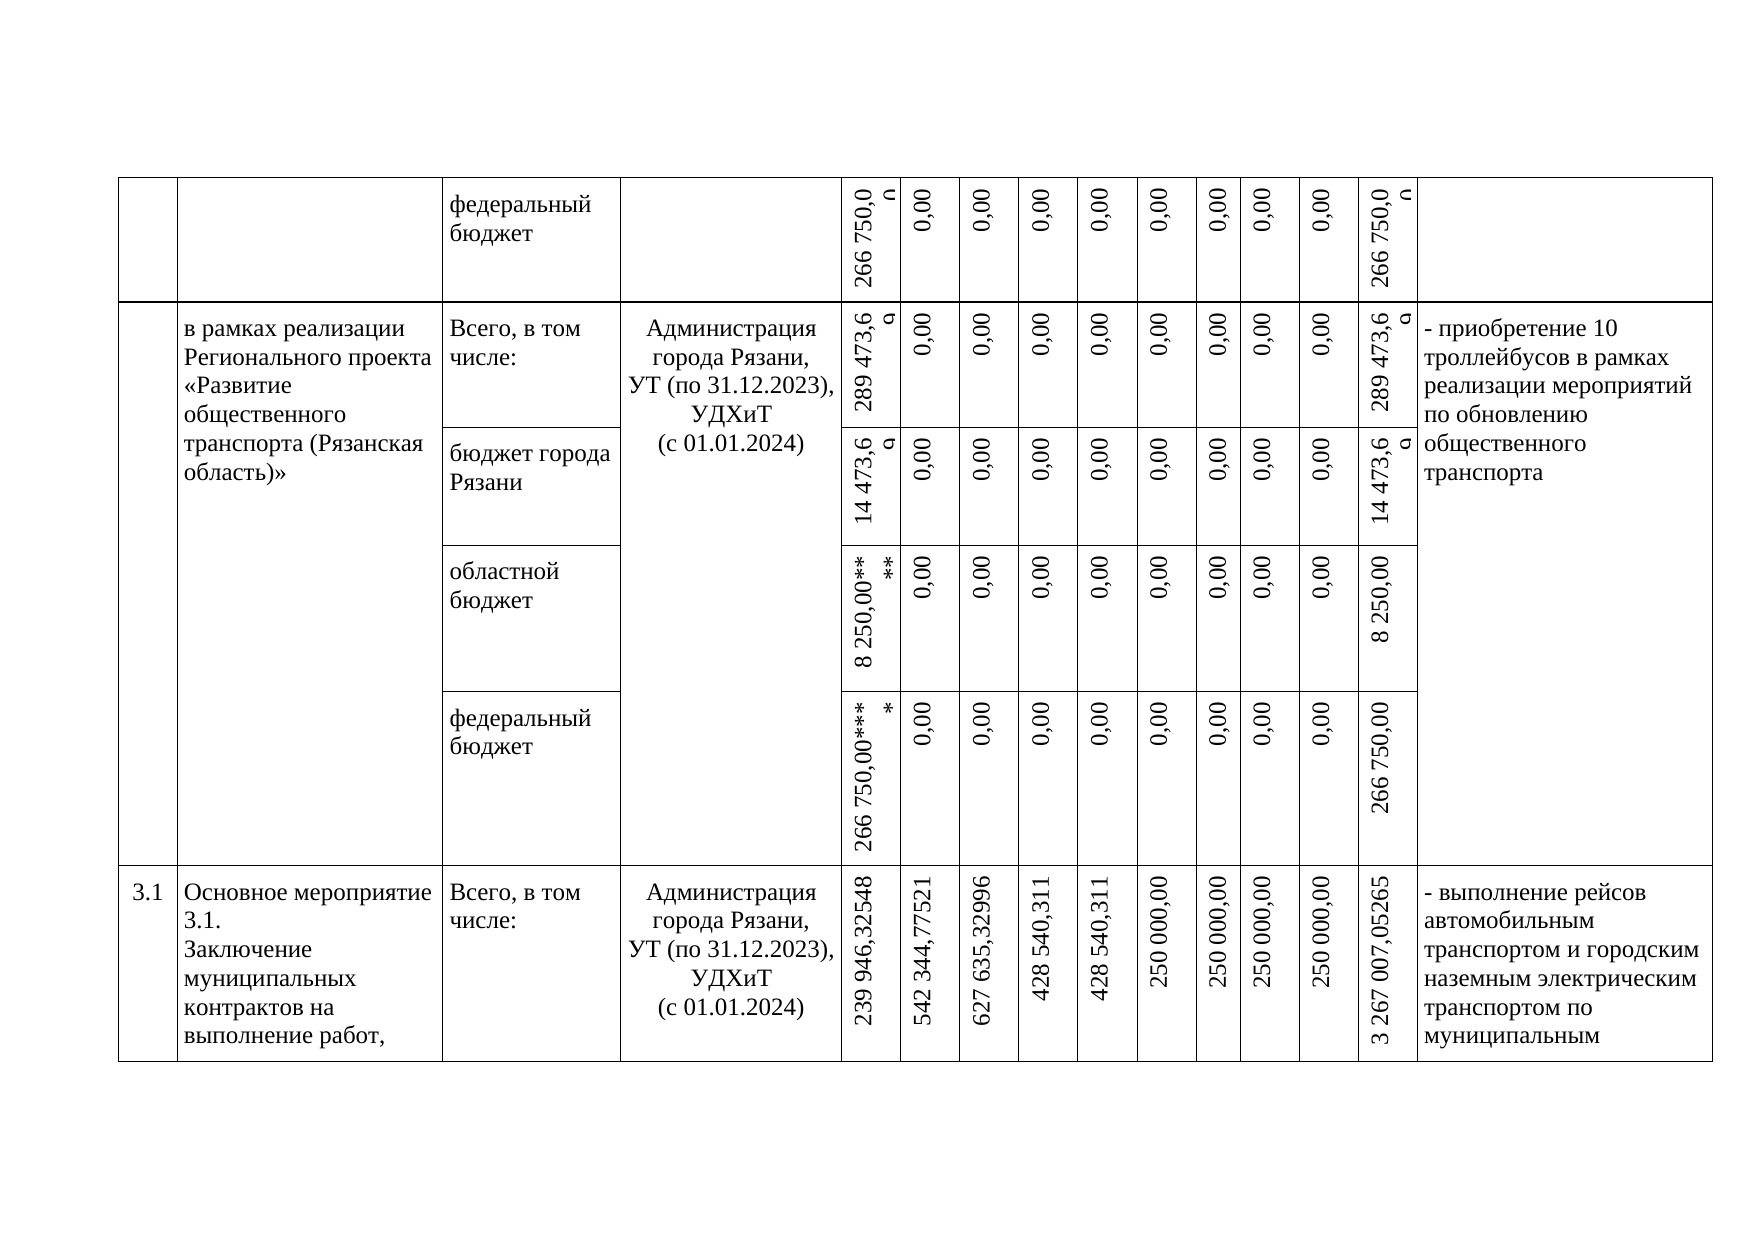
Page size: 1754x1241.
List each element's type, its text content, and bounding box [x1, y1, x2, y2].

table_cell 3.1 [119, 866, 177, 1061]
table_cell 250 000,00 [1138, 866, 1196, 1061]
table_cell Всего, в том числе: [443, 303, 620, 427]
table_cell 0,00 [1078, 692, 1137, 865]
table_cell 0,00 [1197, 178, 1240, 301]
table_cell федеральный бюджет [443, 692, 620, 865]
table_cell 250 000,00 [1197, 866, 1240, 1061]
table_cell 14 473,69 [1359, 428, 1417, 544]
table_cell 0,00 [1241, 303, 1299, 427]
table_cell 0,00 [1197, 692, 1240, 865]
table_cell 0,00 [960, 178, 1018, 301]
table_cell 250 000,00 [1241, 866, 1299, 1061]
table_cell 14 473,69 [842, 428, 900, 544]
table_cell 3 267 007,05265 [1359, 866, 1417, 1061]
table_cell 0,00 [960, 692, 1018, 865]
table_cell 0,00 [901, 178, 959, 301]
table_cell 0,00 [1300, 692, 1358, 865]
table_cell 428 540,311 [1019, 866, 1077, 1061]
table_cell 0,00 [1241, 178, 1299, 301]
table_cell 0,00 [1078, 178, 1137, 301]
table_cell 0,00 [1300, 546, 1358, 691]
table_cell 0,00 [1197, 303, 1240, 427]
table_cell 0,00 [1019, 546, 1077, 691]
table_cell 0,00 [1019, 692, 1077, 865]
table_cell 0,00 [1300, 428, 1358, 544]
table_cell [621, 866, 841, 1061]
table_cell 0,00 [1138, 428, 1196, 544]
table_cell областной бюджет [443, 546, 620, 691]
table_cell 0,00 [1241, 546, 1299, 691]
table_cell бюджет города Рязани [443, 428, 620, 544]
table_cell 266 750,00**** [842, 692, 900, 865]
table_cell федеральный бюджет [443, 178, 620, 301]
table_cell 0,00 [901, 303, 959, 427]
table_cell 0,00 [1138, 692, 1196, 865]
table_cell 289 473,69 [1359, 303, 1417, 427]
table_cell 0,00 [1019, 428, 1077, 544]
table_cell 0,00 [1241, 692, 1299, 865]
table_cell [178, 866, 442, 1061]
table_cell 239 946,32548 [842, 866, 900, 1061]
table_cell в рамках реализации Регионального проекта «Развитие общественного транспорта (Рязанская область)» [178, 303, 442, 865]
table_cell 0,00 [1138, 178, 1196, 301]
table_cell [119, 303, 177, 865]
table_cell 0,00 [1078, 303, 1137, 427]
table_cell 266 750,00 [1359, 178, 1417, 301]
table_cell 0,00 [1138, 546, 1196, 691]
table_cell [1418, 866, 1712, 1061]
table_cell 627 635,32996 [960, 866, 1018, 1061]
table_cell 0,00 [1019, 178, 1077, 301]
table_cell 0,00 [1078, 546, 1137, 691]
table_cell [621, 303, 841, 865]
table_cell 428 540,311 [1078, 866, 1137, 1061]
table_cell 0,00 [1078, 428, 1137, 544]
table_cell 289 473,69 [842, 303, 900, 427]
table_cell 0,00 [1300, 178, 1358, 301]
table_cell 542 344,77521 [901, 866, 959, 1061]
table_cell 250 000,00 [1300, 866, 1358, 1061]
table_cell 0,00 [1300, 303, 1358, 427]
table_cell 0,00 [1197, 428, 1240, 544]
table_cell 0,00 [901, 428, 959, 544]
table_cell 0,00 [960, 303, 1018, 427]
table_cell 266 750,00 [1359, 692, 1417, 865]
table_cell 0,00 [960, 428, 1018, 544]
table_cell 266 750,00 [842, 178, 900, 301]
table_cell 0,00 [1019, 303, 1077, 427]
table_cell 0,00 [1197, 546, 1240, 691]
table_cell 0,00 [1138, 303, 1196, 427]
table_cell 0,00 [901, 546, 959, 691]
table_cell 0,00 [901, 692, 959, 865]
table_cell - приобретение 10 троллейбусов в рамках реализации мероприятий по обновлению общественного транспорта [1418, 303, 1712, 865]
table_cell 0,00 [960, 546, 1018, 691]
table_cell Всего, в том числе: [443, 866, 620, 1061]
table_cell 8 250,00**** [842, 546, 900, 691]
table_cell 8 250,00 [1359, 546, 1417, 691]
table_cell 0,00 [1241, 428, 1299, 544]
